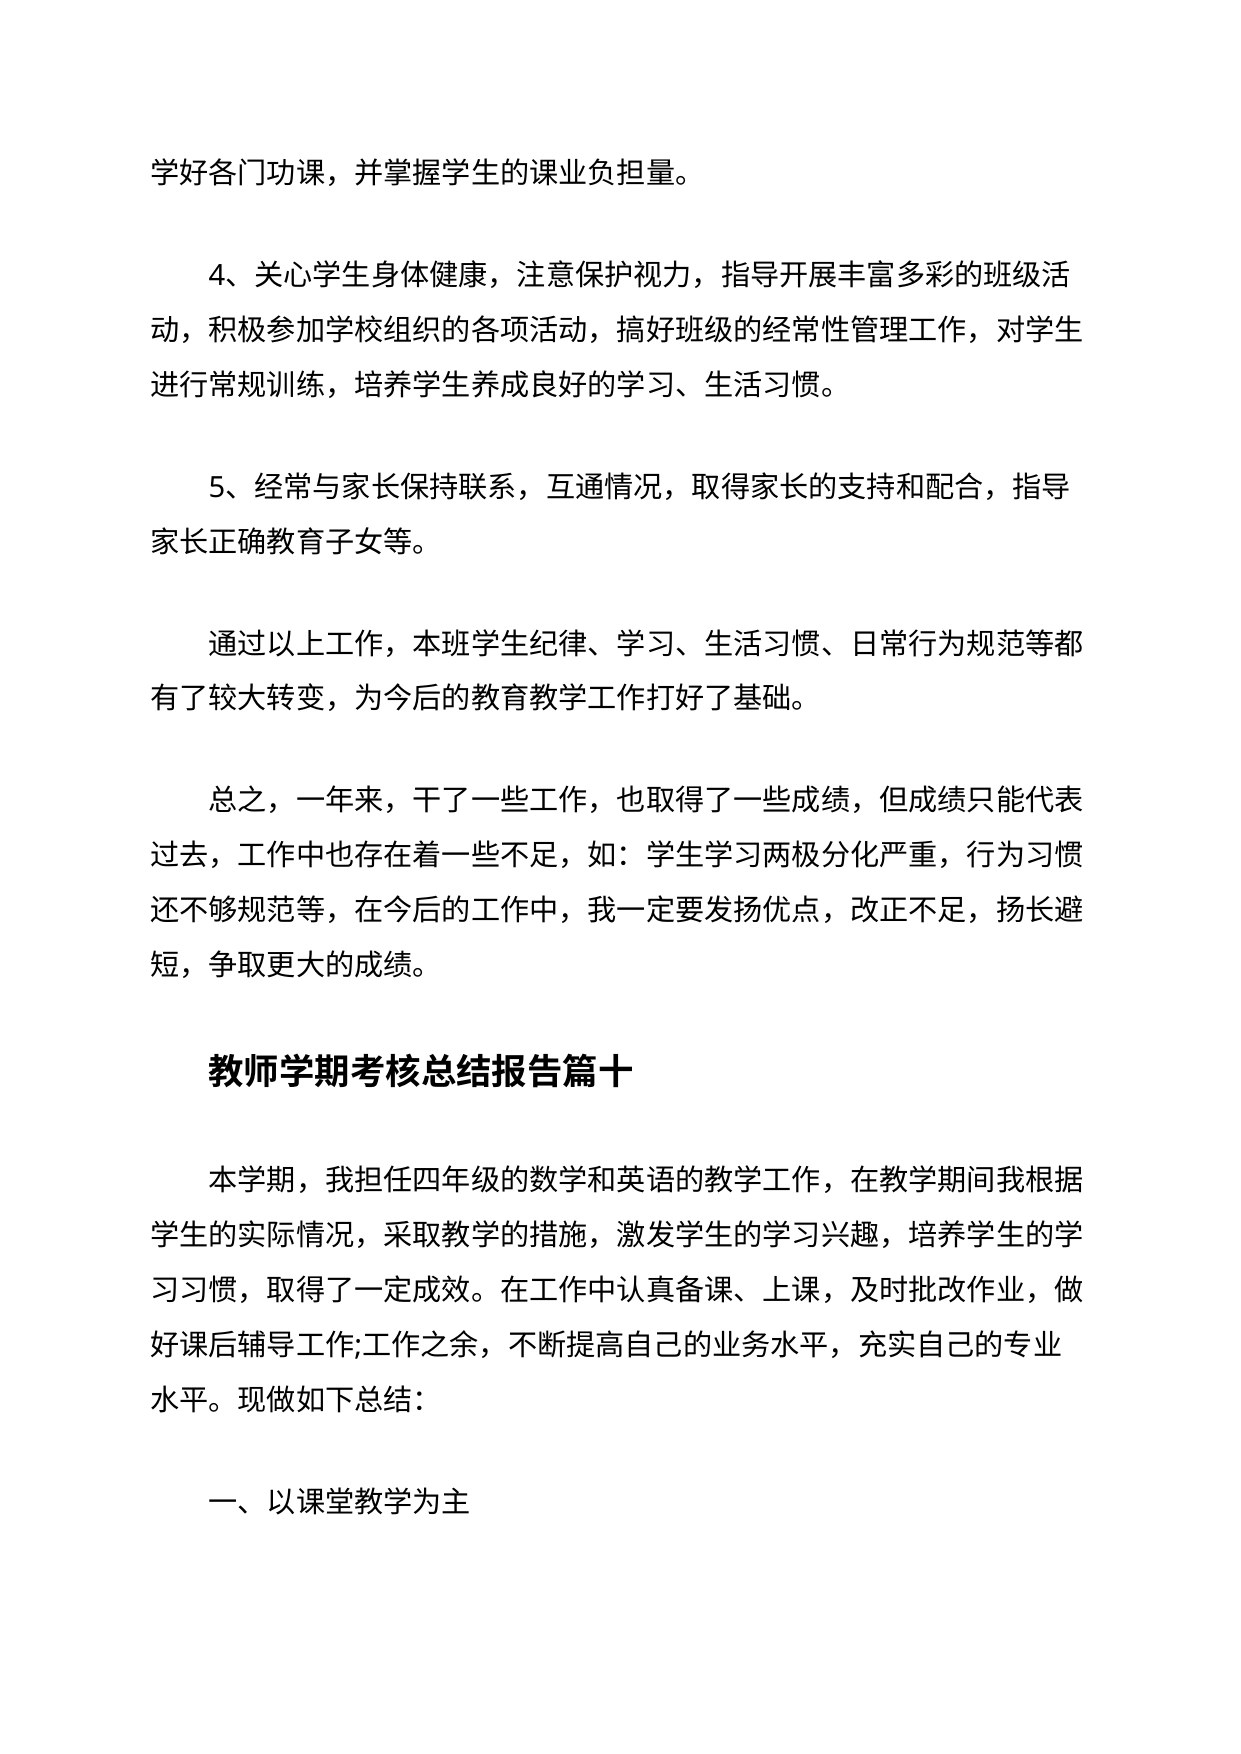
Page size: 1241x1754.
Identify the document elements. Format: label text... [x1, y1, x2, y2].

text 通过以上工作，本班学生纪律、学习、生活习惯、日常行为规范等都有了较大转变，为今后的教育教学工作打好了基础。 [150, 620, 1090, 717]
text 教师学期考核总结报告篇十 [150, 1043, 1090, 1094]
text 本学期，我担任四年级的数学和英语的教学工作，在教学期间我根据学生的实际情况，采取教学的措施，激发学生的学习兴趣，培养学生的学习习惯，取得了一定成效。在工作中认真备课、上课，及时批改作业，做好课后辅导工作;工作之余，不断提高自己的业务水平，充实自己的专业水平。现做如下总结： [150, 1157, 1090, 1419]
text 4、关心学生身体健康，注意保护视力，指导开展丰富多彩的班级活动，积极参加学校组织的各项活动，搞好班级的经常性管理工作，对学生进行常规训练，培养学生养成良好的学习、生活习惯。 [150, 252, 1090, 404]
text 一、以课堂教学为主 [150, 1478, 1090, 1521]
text 总之，一年来，干了一些工作，也取得了一些成绩，但成绩只能代表过去，工作中也存在着一些不足，如：学生学习两极分化严重，行为习惯还不够规范等，在今后的工作中，我一定要发扬优点，改正不足，扬长避短，争取更大的成绩。 [150, 777, 1090, 984]
text 5、经常与家长保持联系，互通情况，取得家长的支持和配合，指导家长正确教育子女等。 [150, 463, 1090, 561]
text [150, 150, 1090, 192]
